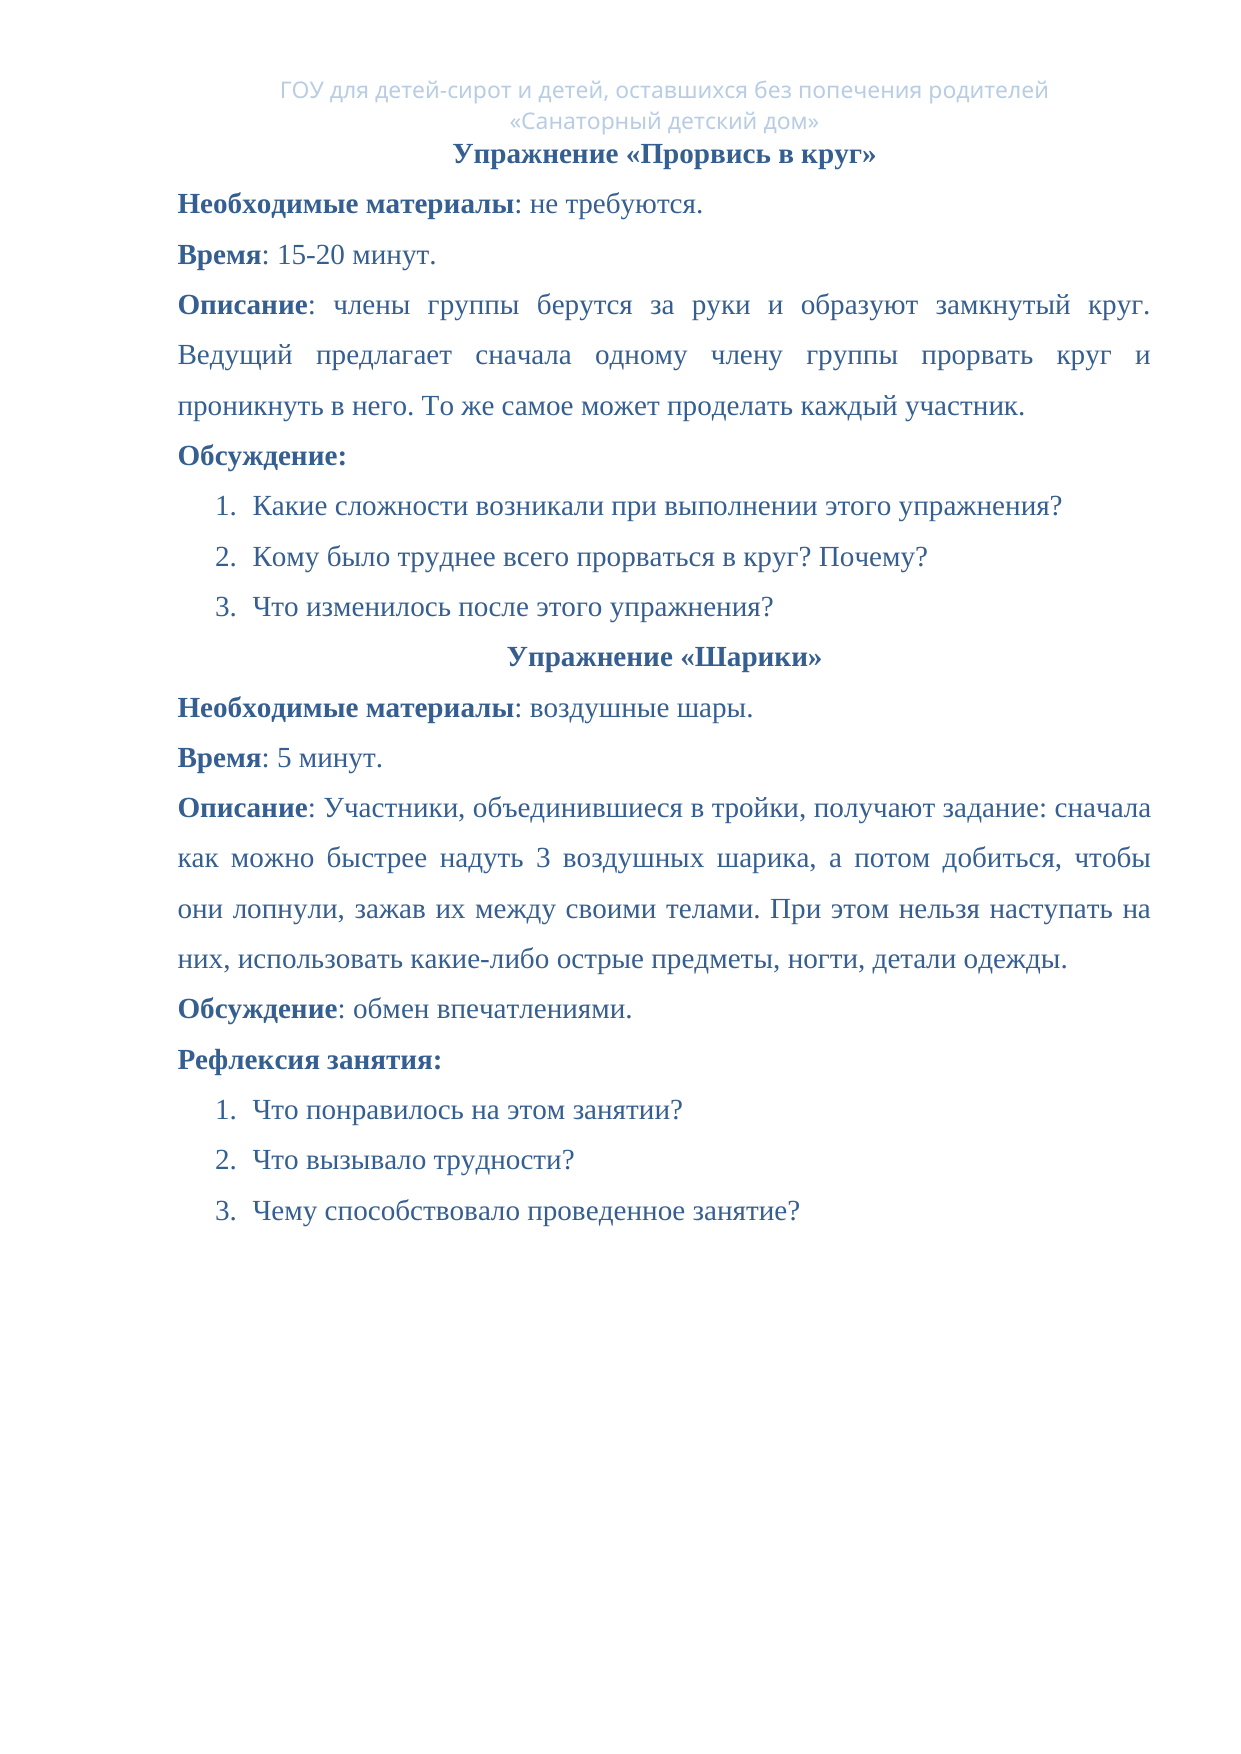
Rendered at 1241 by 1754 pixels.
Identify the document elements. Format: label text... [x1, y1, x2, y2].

text Необходимые материалы: не требуются. [177, 187, 1152, 220]
list Кому было труднее всего прорваться в круг? Почему? [215, 539, 1152, 572]
text Упражнение «Прорвись в круг» [177, 136, 1152, 170]
list Что понравилось на этом занятии? [215, 1092, 1152, 1126]
list Что изменилось после этого упражнения? [215, 589, 1152, 623]
text Описание: члены группы берутся за руки и образуют замкнутый круг. Ведущий предлагает сначала одному члену группы прорвать круг и проникнуть в него. То же самое может проделать каждый участник. [177, 287, 1152, 421]
list Чему способствовало проведенное занятие? [215, 1193, 1152, 1226]
text Обсуждение: обмен впечатлениями. [177, 992, 1152, 1025]
text Время: 15-20 минут. [177, 237, 1152, 270]
text Необходимые материалы: воздушные шары. [177, 690, 1152, 723]
text Рефлексия занятия: [177, 1042, 1152, 1075]
text Упражнение «Шарики» [177, 639, 1152, 673]
list Какие сложности возникали при выполнении этого упражнения? [215, 488, 1152, 522]
text Обсуждение: [177, 438, 1152, 472]
text Время: 5 минут. [177, 740, 1152, 773]
list Что вызывало трудности? [215, 1142, 1152, 1176]
text Описание: Участники, объединившиеся в тройки, получают задание: сначала как можно быстрее надуть 3 воздушных шарика, а потом добиться, чтобы они лопнули, зажав их между своими телами. При этом нельзя наступать на них, использовать какие-либо острые предметы, ногти, детали одежды. [177, 790, 1152, 975]
